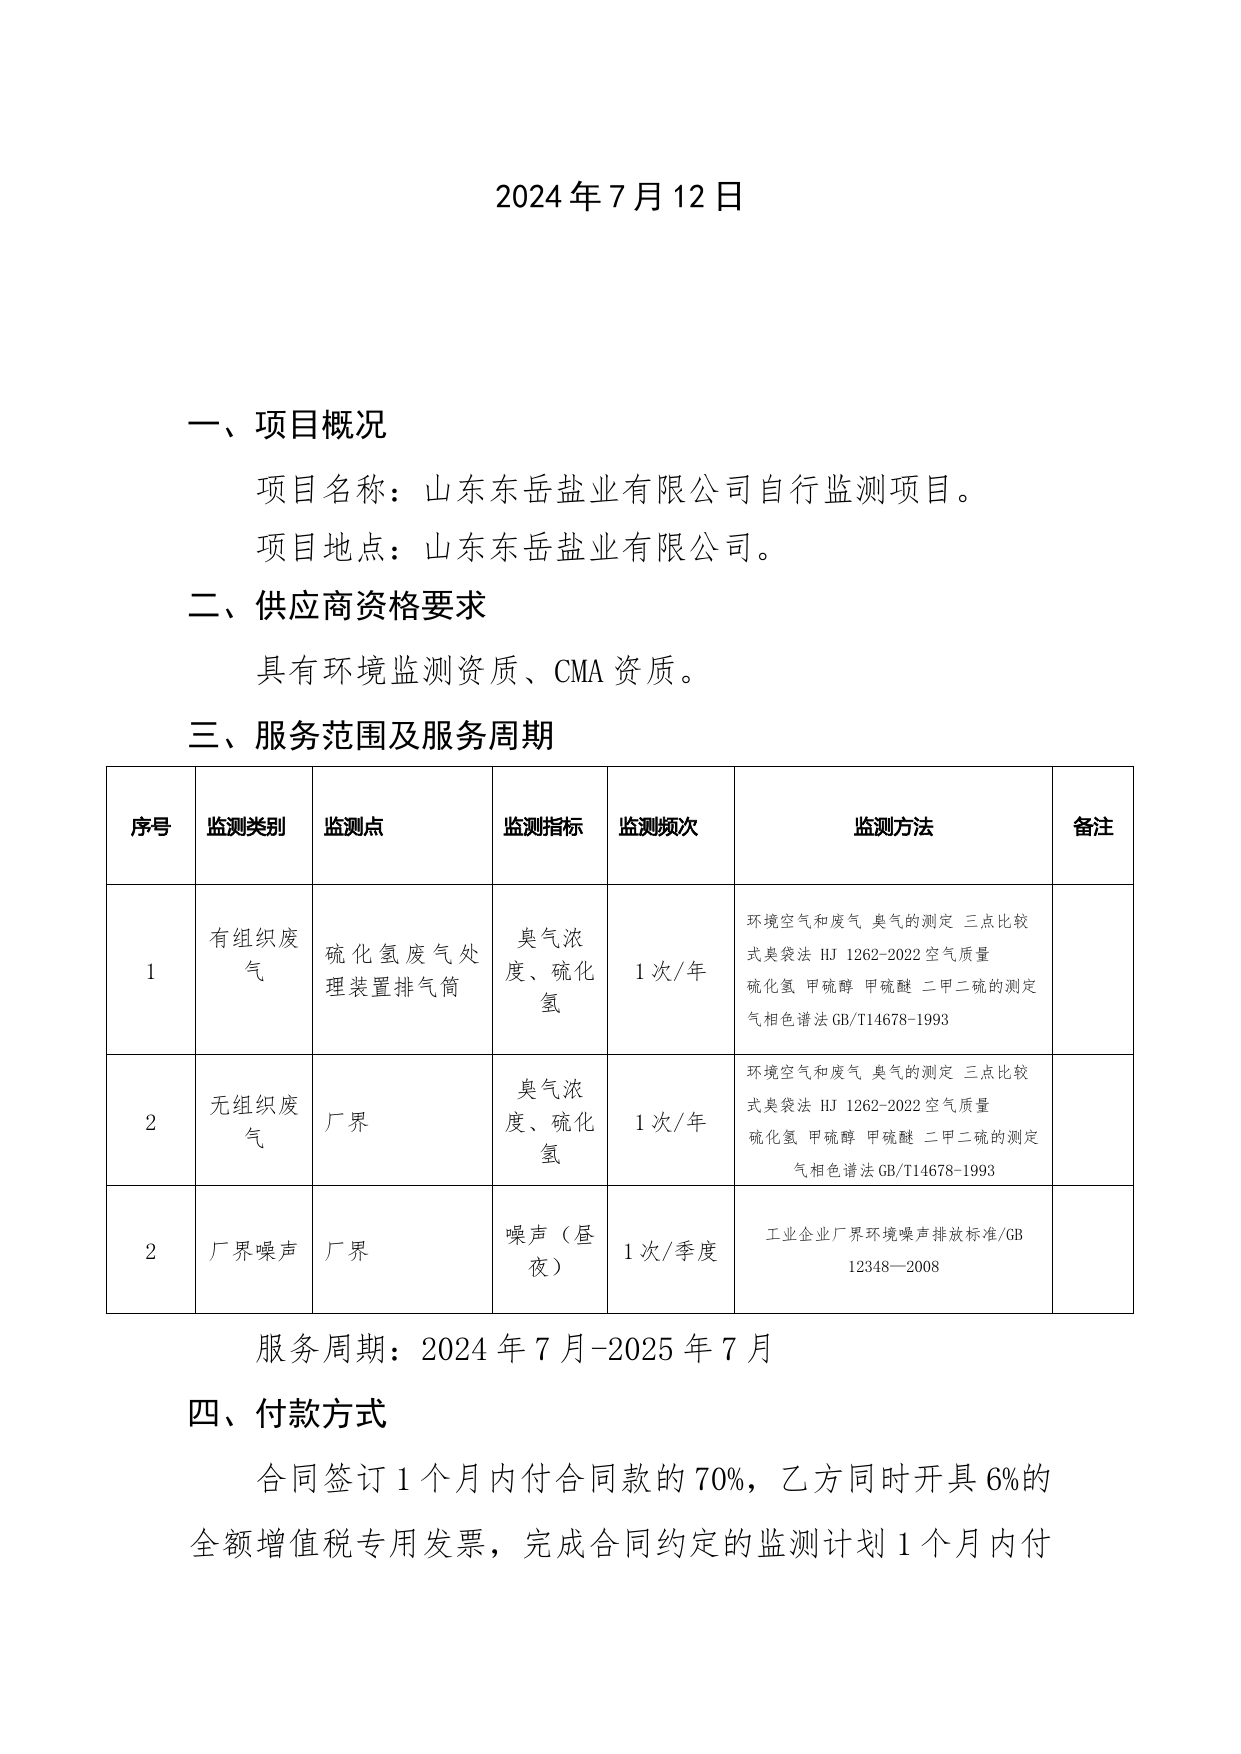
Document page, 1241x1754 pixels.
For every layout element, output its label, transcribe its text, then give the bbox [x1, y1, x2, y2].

list 服务范围及服务周期 [187, 701, 1053, 766]
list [187, 1444, 1053, 1574]
table_header 监测方法 [735, 767, 1052, 884]
table_header 监测点 [313, 767, 492, 884]
table_cell 厂界噪声 [196, 1186, 312, 1313]
table_cell 厂界 [313, 1055, 492, 1185]
table_cell 厂界 [313, 1186, 492, 1313]
table_cell 2 [107, 1186, 195, 1313]
table_header 监测频次 [608, 767, 734, 884]
table_cell 有组织废气 [196, 885, 312, 1054]
table_cell [1053, 1186, 1133, 1313]
table_cell 环境空气和废气 臭气的测定 三点比较式臭袋法 HJ 1262-2022空气质量 硫化氢 甲硫醇 甲硫醚 二甲二硫的测定气相色谱法GB/T14678-1993 [735, 885, 1052, 1054]
list 项目概况 [187, 389, 1053, 454]
table_cell 臭气浓度、硫化氢 [493, 885, 607, 1054]
table_cell [1053, 1055, 1133, 1185]
table_cell 无组织废气 [196, 1055, 312, 1185]
table_cell 2 [107, 1055, 195, 1185]
table_cell 工业企业厂界环境噪声排放标准/GB 12348—2008 [735, 1186, 1052, 1313]
text 2024年7月12日 [187, 162, 1053, 227]
table_cell 硫化氢废气处理装置排气筒 [313, 885, 492, 1054]
table_cell 噪声（昼夜） [493, 1186, 607, 1313]
table_cell 1次/年 [608, 1055, 734, 1185]
table_cell 1次/季度 [608, 1186, 734, 1313]
table_header 监测类别 [196, 767, 312, 884]
list 具有环境监测资质、CMA资质。 [187, 636, 1053, 701]
text 项目名称：山东东岳盐业有限公司自行监测项目。 [187, 454, 1053, 513]
table_cell 1次/年 [608, 885, 734, 1054]
table_header 备注 [1053, 767, 1133, 884]
list 供应商资格要求 [187, 571, 1053, 636]
text 项目地点：山东东岳盐业有限公司。 [187, 513, 1053, 571]
table_cell 环境空气和废气 臭气的测定 三点比较式臭袋法 HJ 1262-2022空气质量 硫化氢 甲硫醇 甲硫醚 二甲二硫的测定气相色谱法GB/T14678-1993 [735, 1055, 1052, 1185]
table_header 监测指标 [493, 767, 607, 884]
list 付款方式 [187, 1379, 1053, 1444]
table_cell 1 [107, 885, 195, 1054]
list 服务周期：2024年7月-2025年7月 [187, 1314, 1053, 1379]
table_cell 臭气浓度、硫化氢 [493, 1055, 607, 1185]
table_header 序号 [107, 767, 195, 884]
table_cell [1053, 885, 1133, 1054]
